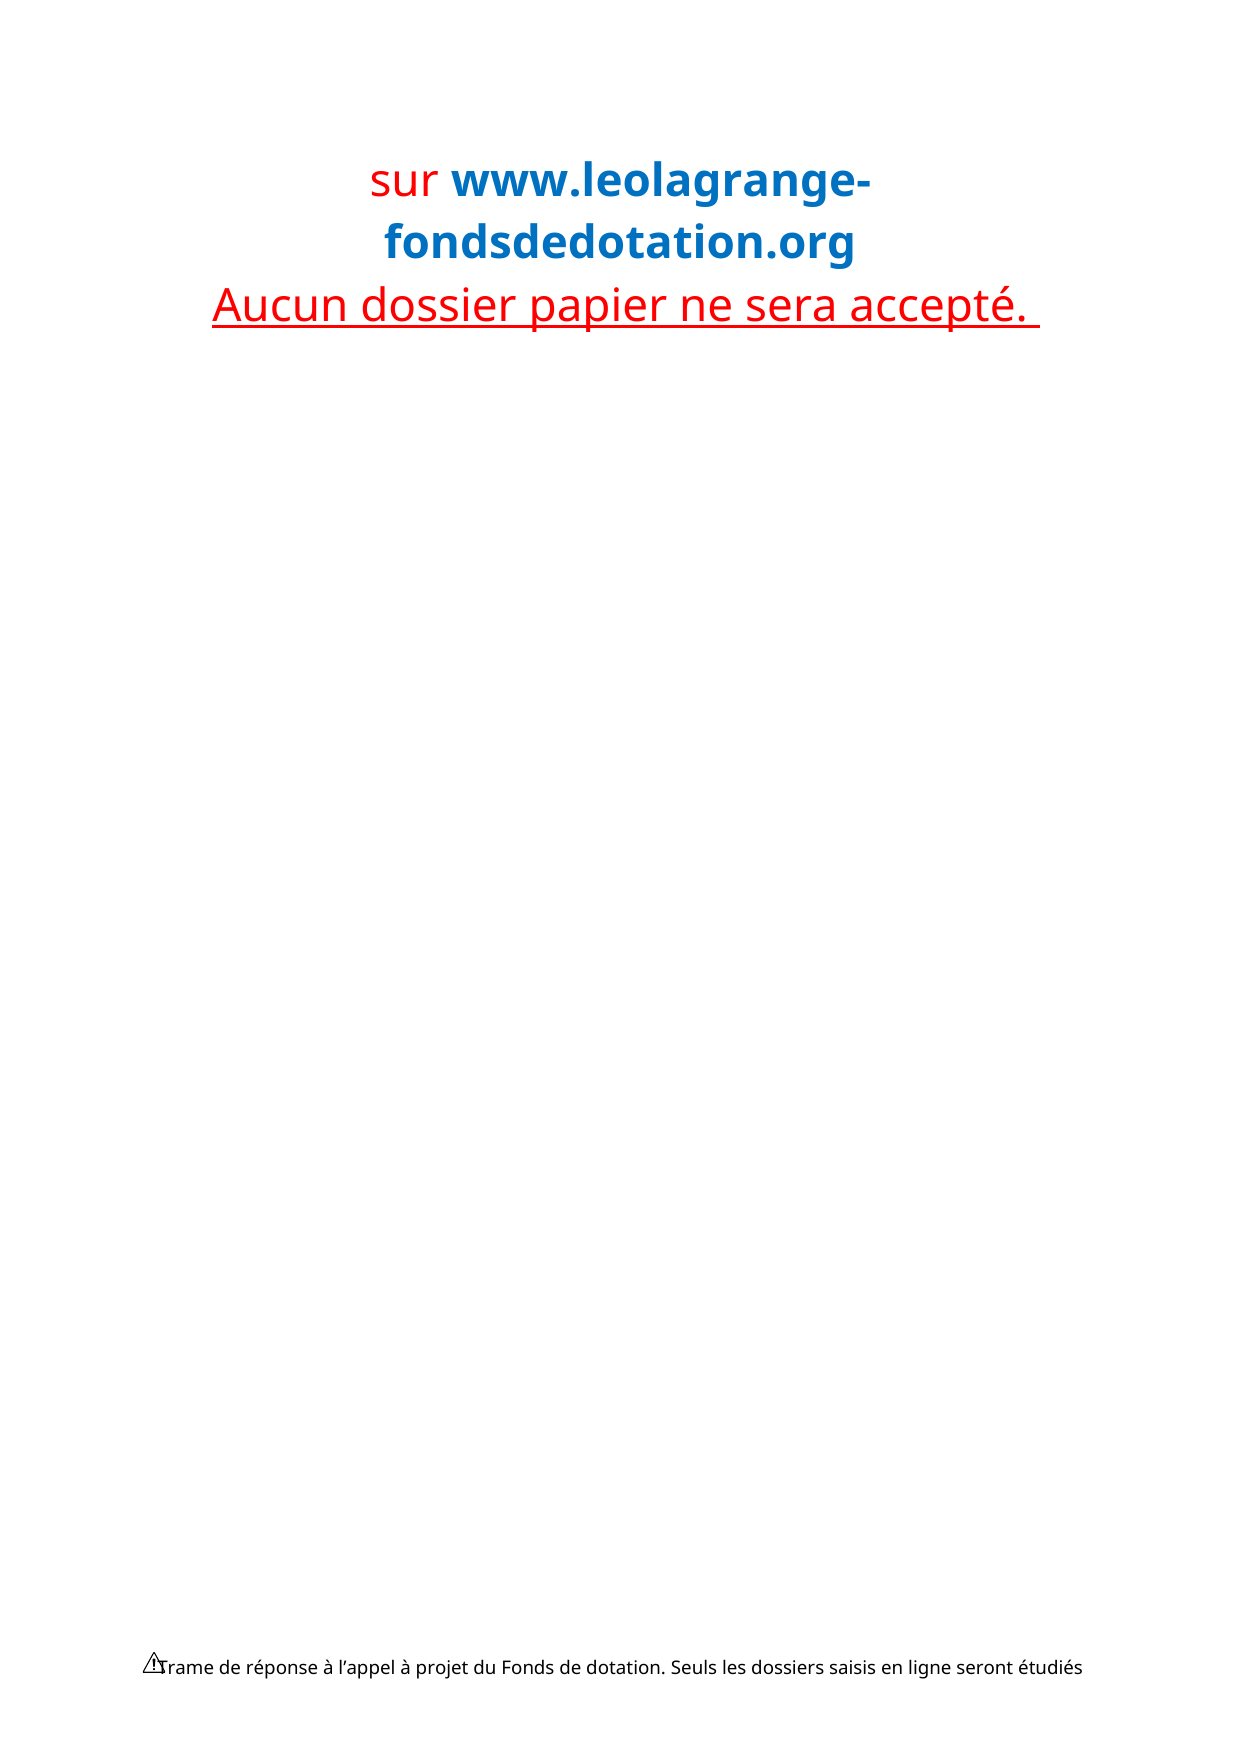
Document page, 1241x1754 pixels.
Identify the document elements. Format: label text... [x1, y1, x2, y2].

text Aucun dossier papier ne sera accepté. [148, 272, 1093, 335]
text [148, 148, 1093, 272]
picture [142, 1651, 166, 1675]
